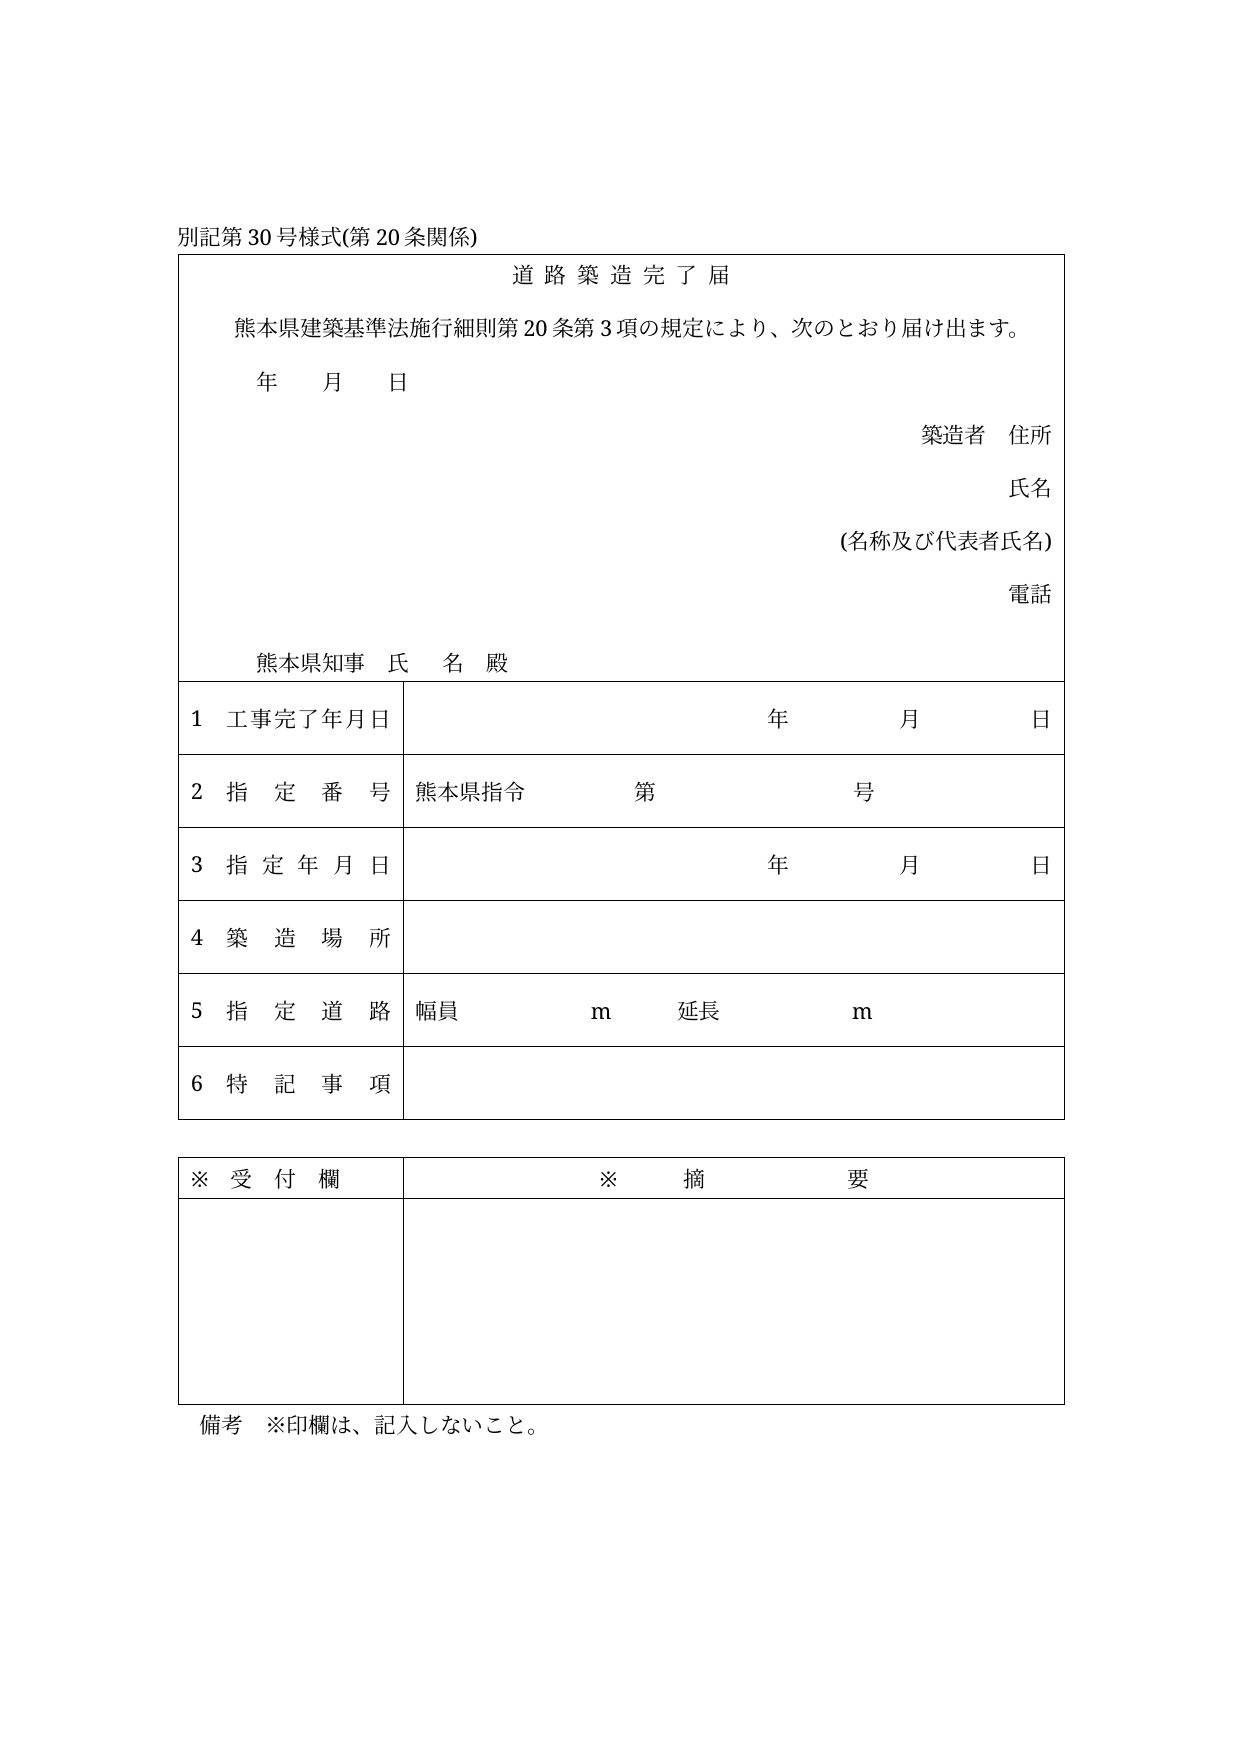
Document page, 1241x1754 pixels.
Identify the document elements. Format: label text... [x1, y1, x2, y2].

table_cell 6 [179, 1047, 214, 1119]
table_cell 特記事項 [214, 1047, 403, 1119]
table_cell 年 月 日 [404, 682, 1064, 754]
table_cell 1 [179, 682, 214, 754]
table_cell 工事完了年月日 [214, 682, 403, 754]
table_cell 指定道路 [214, 974, 403, 1046]
table_cell 熊本県指令 第 号 [404, 755, 1064, 827]
table_cell [404, 1047, 1064, 1119]
text 備考 ※印欄は、記入しないこと。 [177, 1405, 1063, 1442]
table_header 道路築造完了届 熊本県建築基準法施行細則第20条第3項の規定により、次のとおり届け出ます。 年 月 日 築造者 住所 氏名 (名称及び代表者氏名) 電話 熊本県知事 氏名 殿 [179, 255, 1064, 681]
table_cell [404, 901, 1064, 973]
table_header ※ 摘要 [404, 1158, 1064, 1198]
table_cell 5 [179, 974, 214, 1046]
table_cell 4 [179, 901, 214, 973]
table_cell 3 [179, 828, 214, 900]
table_cell [179, 1199, 403, 1404]
table_cell [404, 1199, 1064, 1404]
text 別記第30号様式(第20条関係) [177, 217, 1063, 254]
table_cell 築造場所 [214, 901, 403, 973]
table_header ※ 受付欄 [179, 1158, 403, 1198]
table_cell 幅員 m 延長 m [404, 974, 1064, 1046]
table_cell 指定年月日 [214, 828, 403, 900]
table_cell 2 [179, 755, 214, 827]
table_cell 指定番号 [214, 755, 403, 827]
table_cell 年 月 日 [404, 828, 1064, 900]
